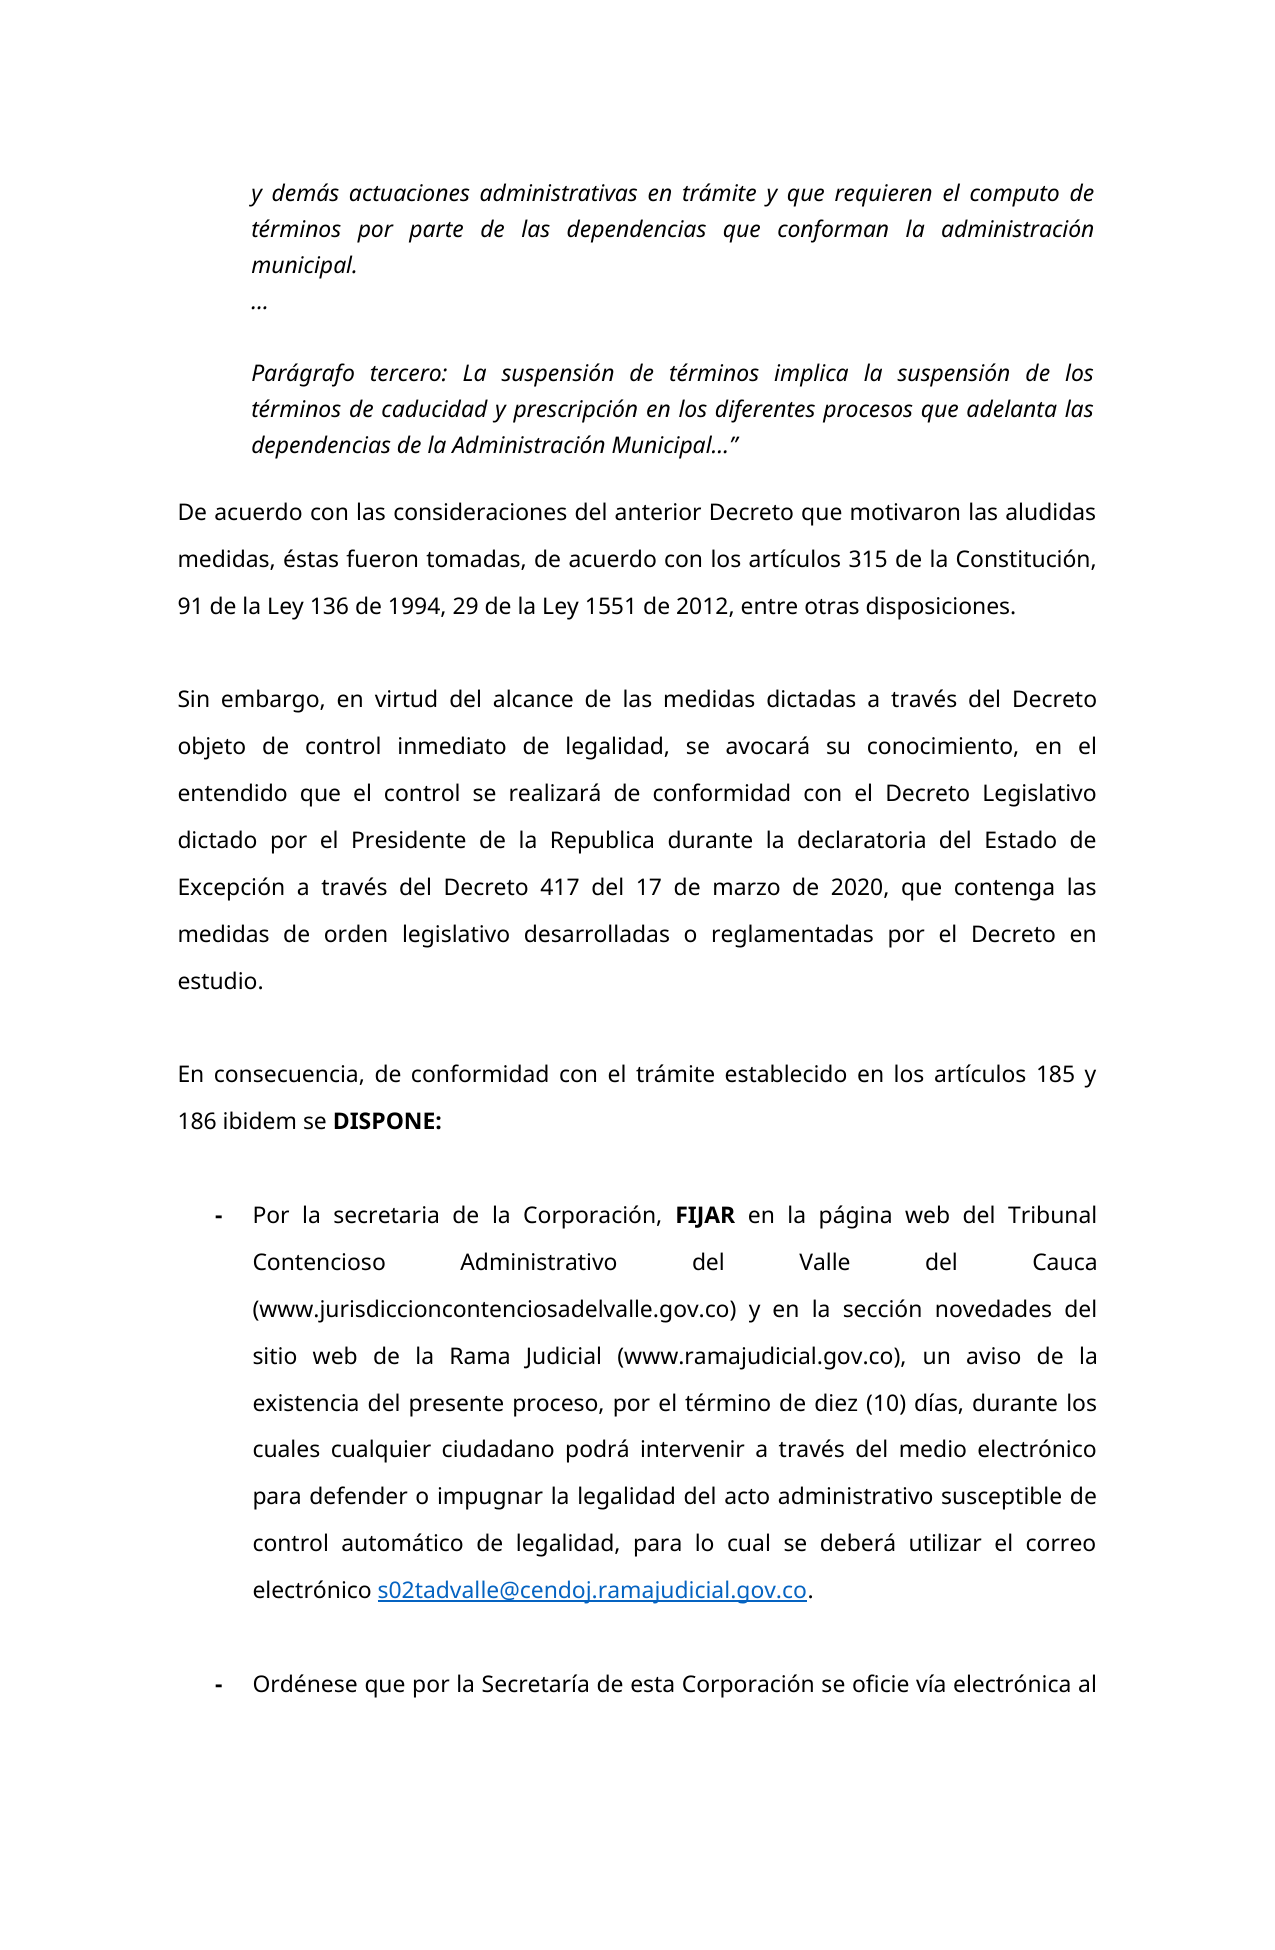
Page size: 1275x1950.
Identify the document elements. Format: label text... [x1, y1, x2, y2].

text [251, 177, 1098, 280]
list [215, 1668, 1098, 1699]
text Sin embargo, en virtud del alcance de las medidas dictadas a través del Decreto objeto de control inmediato de legalidad, se avocará su conocimiento, en el entendido que el control se realizará de conformidad con el Decreto Legislativo dictado por el Presidente de la Republica durante la declaratoria del Estado de Excepción a través del Decreto 417 del 17 de marzo de 2020, que contenga las medidas de orden legislativo desarrolladas o reglamentadas por el Decreto en estudio. [177, 683, 1098, 996]
text De acuerdo con las consideraciones del anterior Decreto que motivaron las aludidas medidas, éstas fueron tomadas, de acuerdo con los artículos 315 de la Constitución, 91 de la Ley 136 de 1994, 29 de la Ley 1551 de 2012, entre otras disposiciones. [177, 496, 1098, 621]
text … [251, 285, 1098, 316]
list Por la secretaria de la Corporación, FIJAR en la página web del Tribunal Contencioso Administrativo del Valle del Cauca (www.jurisdiccioncontenciosadelvalle.gov.co) y en la sección novedades del sitio web de la Rama Judicial (www.ramajudicial.gov.co), un aviso de la existencia del presente proceso, por el término de diez (10) días, durante los cuales cualquier ciudadano podrá intervenir a través del medio electrónico para defender o impugnar la legalidad del acto administrativo susceptible de control automático de legalidad, para lo cual se deberá utilizar el correo electrónico s02tadvalle@cendoj.ramajudicial.gov.co. [215, 1199, 1098, 1605]
text En consecuencia, de conformidad con el trámite establecido en los artículos 185 y 186 ibidem se DISPONE: [177, 1058, 1098, 1137]
text Parágrafo tercero: La suspensión de términos implica la suspensión de los términos de caducidad y prescripción en los diferentes procesos que adelanta las dependencias de la Administración Municipal…” [251, 357, 1098, 460]
